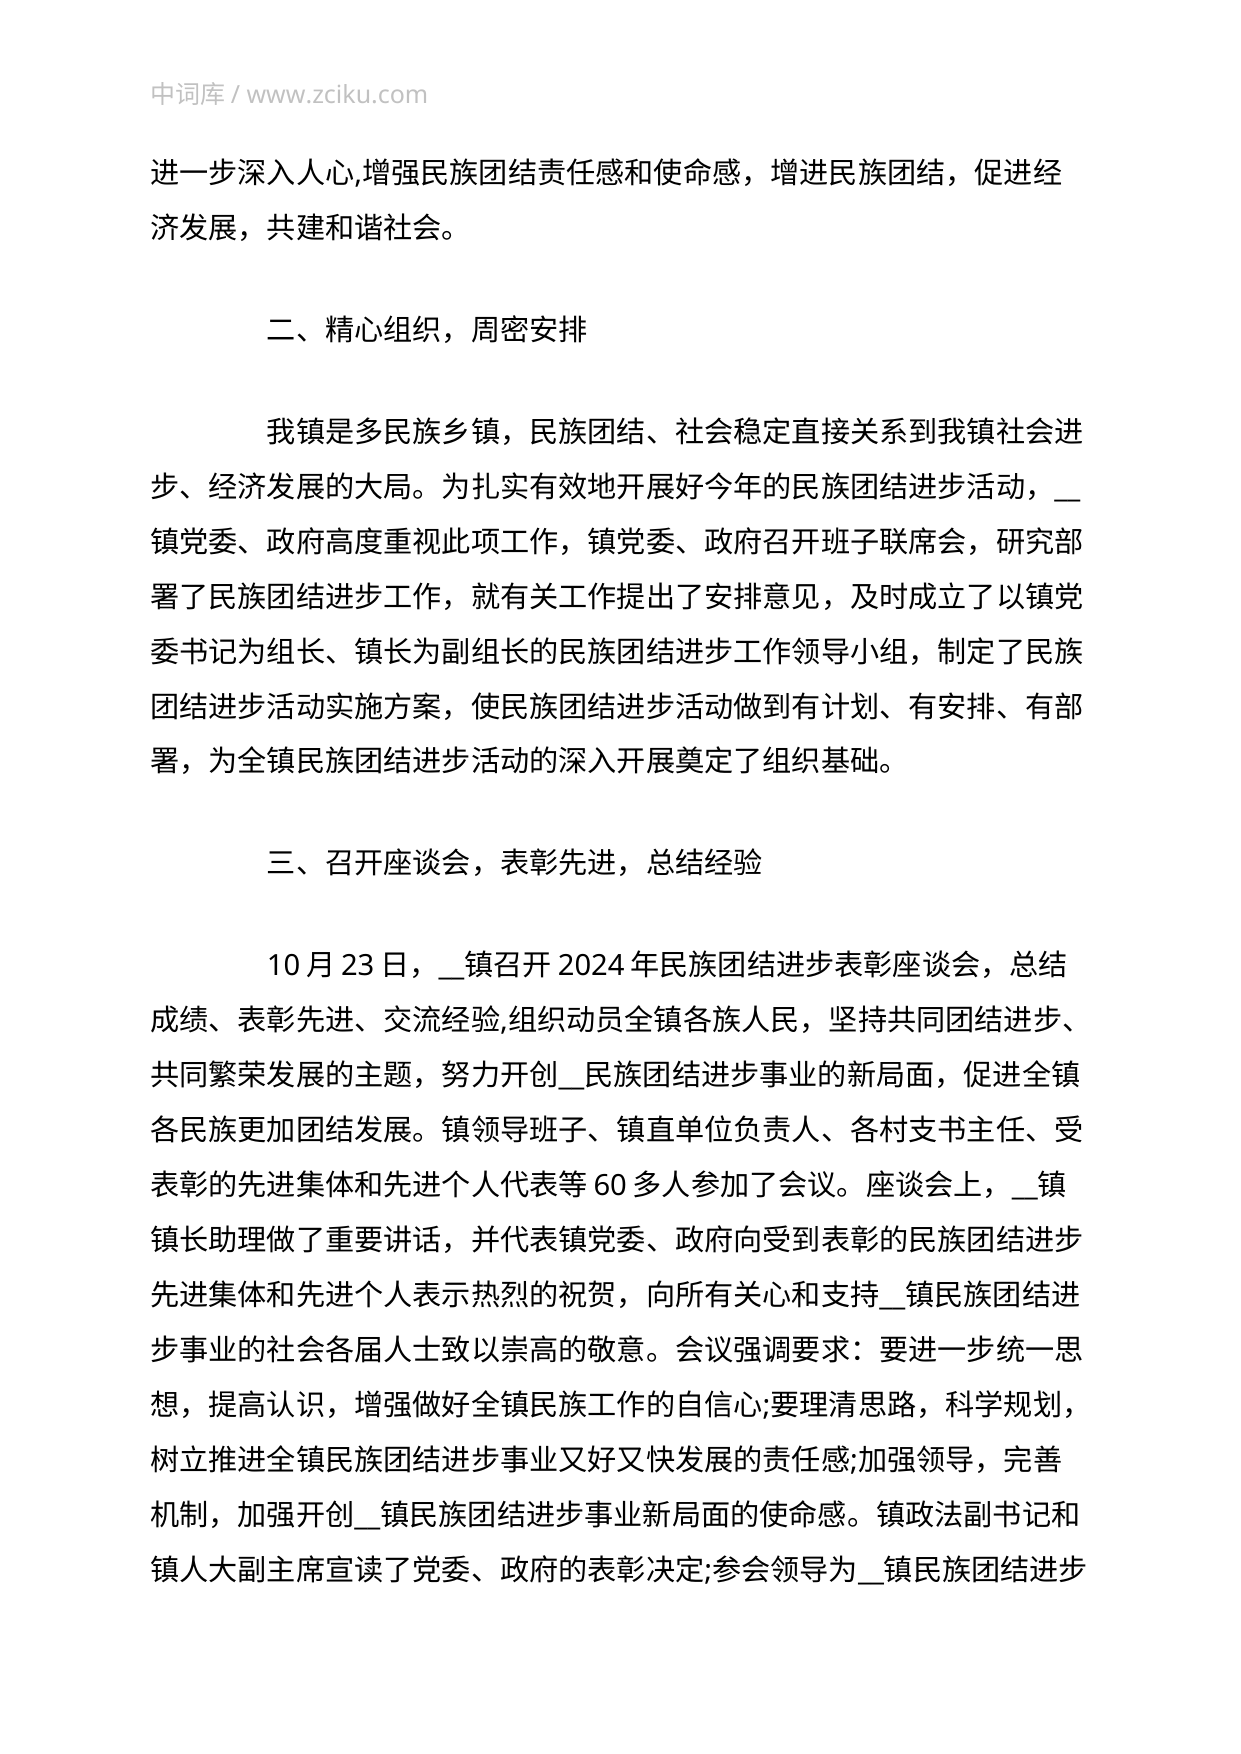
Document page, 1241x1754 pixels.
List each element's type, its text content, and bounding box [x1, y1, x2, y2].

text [150, 942, 1090, 1589]
text 二、精心组织，周密安排 [150, 307, 1090, 349]
text 三、召开座谈会，表彰先进，总结经验 [150, 840, 1090, 882]
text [150, 150, 1090, 247]
text 我镇是多民族乡镇，民族团结、社会稳定直接关系到我镇社会进步、经济发展的大局。为扎实有效地开展好今年的民族团结进步活动，__镇党委、政府高度重视此项工作，镇党委、政府召开班子联席会，研究部署了民族团结进步工作，就有关工作提出了安排意见，及时成立了以镇党委书记为组长、镇长为副组长的民族团结进步工作领导小组，制定了民族团结进步活动实施方案，使民族团结进步活动做到有计划、有安排、有部署，为全镇民族团结进步活动的深入开展奠定了组织基础。 [150, 408, 1090, 780]
